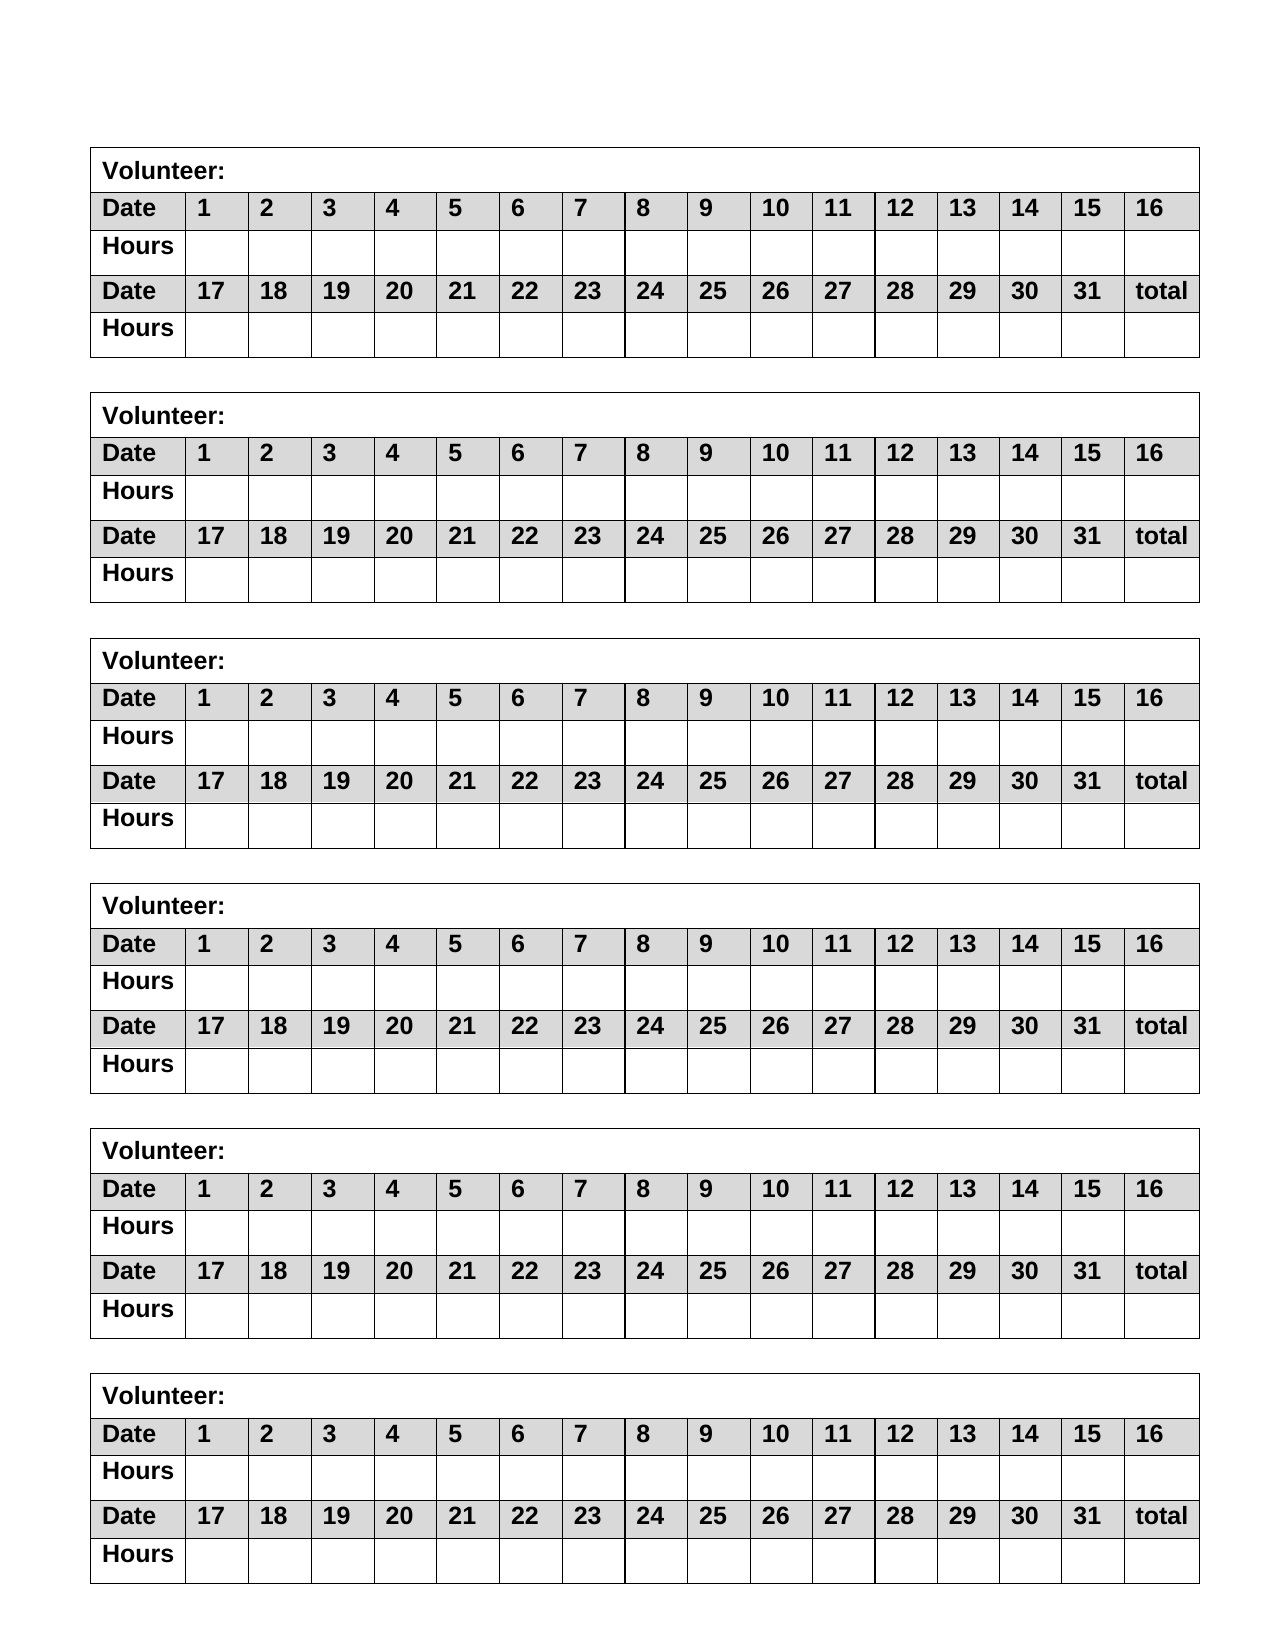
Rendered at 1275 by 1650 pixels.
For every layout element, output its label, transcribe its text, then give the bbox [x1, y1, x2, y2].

table_cell Hours [91, 1294, 185, 1338]
table_cell [437, 476, 499, 520]
table_cell [1062, 1294, 1124, 1338]
table_cell [186, 231, 248, 275]
table_cell 23 [563, 276, 624, 312]
table_cell [1000, 1211, 1061, 1255]
table_cell [876, 804, 937, 847]
table_cell [1000, 313, 1061, 357]
table_cell [1062, 966, 1124, 1010]
table_cell 12 [876, 929, 937, 965]
table_cell 25 [688, 1011, 750, 1047]
table_cell [375, 476, 436, 520]
table_cell [1000, 1049, 1061, 1092]
table_cell [751, 1539, 812, 1583]
table_header Volunteer: [91, 639, 1199, 682]
table_cell 25 [688, 766, 750, 802]
table_cell 31 [1062, 1256, 1124, 1293]
table_cell [626, 1539, 687, 1583]
table_cell Date [91, 1174, 185, 1210]
table_cell [1062, 476, 1124, 520]
table_cell [249, 1539, 311, 1583]
table_cell [1125, 721, 1199, 765]
table_cell [500, 1049, 562, 1092]
table_cell [1000, 1456, 1061, 1500]
table_cell [437, 1049, 499, 1092]
table_cell [1125, 1539, 1199, 1583]
table_cell [375, 804, 436, 847]
table_cell [437, 1456, 499, 1500]
table_cell [500, 1294, 562, 1338]
table_cell [437, 558, 499, 602]
table_cell [688, 231, 750, 275]
table_cell 23 [563, 1501, 624, 1538]
table_cell [751, 231, 812, 275]
table_cell total [1125, 1501, 1199, 1538]
table_cell 16 [1125, 1174, 1199, 1210]
table_cell [813, 558, 874, 602]
table_cell [437, 721, 499, 765]
table_cell 22 [500, 1501, 562, 1538]
table_cell Hours [91, 721, 185, 765]
table_cell 16 [1125, 684, 1199, 720]
table_cell 21 [437, 521, 499, 557]
table_cell [500, 558, 562, 602]
table_cell 26 [751, 521, 812, 557]
table_cell 29 [938, 1501, 999, 1538]
table_cell [249, 476, 311, 520]
table_cell 21 [437, 1011, 499, 1047]
table_cell Date [91, 1419, 185, 1455]
table_cell 11 [813, 929, 874, 965]
table_cell [1000, 804, 1061, 847]
table_cell 17 [186, 521, 248, 557]
table_cell 11 [813, 193, 874, 230]
table_cell [186, 966, 248, 1010]
table_cell 20 [375, 1011, 436, 1047]
table_cell [312, 1294, 374, 1338]
table_cell [1000, 966, 1061, 1010]
table_cell 31 [1062, 276, 1124, 312]
table_cell 4 [375, 929, 436, 965]
table_cell [813, 1456, 874, 1500]
table_cell 26 [751, 1011, 812, 1047]
table_cell 14 [1000, 929, 1061, 965]
table_cell [186, 1294, 248, 1338]
table_cell 27 [813, 1501, 874, 1538]
table_cell 6 [500, 684, 562, 720]
table_cell 6 [500, 438, 562, 475]
table_cell [751, 1049, 812, 1092]
table_cell 1 [186, 684, 248, 720]
table_cell [249, 1294, 311, 1338]
table_cell [500, 966, 562, 1010]
table_cell Hours [91, 804, 185, 847]
table_cell [813, 231, 874, 275]
table_cell [876, 558, 937, 602]
table_cell Hours [91, 313, 185, 357]
table_cell [938, 231, 999, 275]
table_cell 17 [186, 1256, 248, 1293]
table_cell [186, 1211, 248, 1255]
table_cell [813, 804, 874, 847]
table_cell [626, 476, 687, 520]
table_cell 5 [437, 438, 499, 475]
table_cell [500, 476, 562, 520]
table_cell 9 [688, 684, 750, 720]
table_cell 5 [437, 1174, 499, 1210]
table_cell 7 [563, 193, 624, 230]
table_cell 5 [437, 1419, 499, 1455]
table_cell 5 [437, 929, 499, 965]
table_cell [688, 1539, 750, 1583]
table_cell 20 [375, 1256, 436, 1293]
table_cell [813, 966, 874, 1010]
table_cell 10 [751, 193, 812, 230]
table_cell 22 [500, 276, 562, 312]
table_cell [1062, 1539, 1124, 1583]
table_cell [751, 1211, 812, 1255]
table_cell 18 [249, 276, 311, 312]
table_cell [249, 313, 311, 357]
table_cell [751, 1294, 812, 1338]
table_cell [876, 231, 937, 275]
table_cell Hours [91, 966, 185, 1010]
table_cell 30 [1000, 521, 1061, 557]
table_cell 12 [876, 1174, 937, 1210]
table_cell 29 [938, 1011, 999, 1047]
table_cell [563, 558, 624, 602]
table_cell 28 [876, 1011, 937, 1047]
table_cell [938, 1211, 999, 1255]
table_cell 15 [1062, 193, 1124, 230]
table_cell 4 [375, 1174, 436, 1210]
table_cell 4 [375, 438, 436, 475]
table_cell 22 [500, 1256, 562, 1293]
table_cell [437, 313, 499, 357]
table_cell [688, 966, 750, 1010]
table_cell [876, 721, 937, 765]
table_cell [626, 558, 687, 602]
table_cell 22 [500, 521, 562, 557]
table_cell 2 [249, 1419, 311, 1455]
table_cell 23 [563, 1256, 624, 1293]
table_cell 7 [563, 684, 624, 720]
table_cell [563, 1294, 624, 1338]
table_cell [938, 1456, 999, 1500]
table_cell [1062, 1211, 1124, 1255]
table_cell 6 [500, 1174, 562, 1210]
table_cell 19 [312, 1256, 374, 1293]
table_cell 19 [312, 276, 374, 312]
table_cell 22 [500, 1011, 562, 1047]
table_cell [312, 804, 374, 847]
table_cell 29 [938, 521, 999, 557]
table_cell 29 [938, 1256, 999, 1293]
table_cell 16 [1125, 929, 1199, 965]
table_cell [563, 476, 624, 520]
table_cell 18 [249, 1011, 311, 1047]
table_cell [1062, 558, 1124, 602]
table_cell 23 [563, 521, 624, 557]
table_cell 18 [249, 521, 311, 557]
table_cell [312, 558, 374, 602]
table_cell 29 [938, 766, 999, 802]
table_cell 28 [876, 766, 937, 802]
table_cell 12 [876, 1419, 937, 1455]
table_cell 27 [813, 521, 874, 557]
table_cell [437, 1211, 499, 1255]
table_cell [500, 1539, 562, 1583]
table_cell [437, 231, 499, 275]
table_cell [626, 721, 687, 765]
table_cell [876, 1211, 937, 1255]
table_cell 21 [437, 1501, 499, 1538]
table_cell 24 [626, 276, 687, 312]
table_cell [938, 1294, 999, 1338]
table_cell [375, 1539, 436, 1583]
table_cell [312, 231, 374, 275]
table_cell 6 [500, 929, 562, 965]
table_cell [249, 1456, 311, 1500]
table_header Volunteer: [91, 884, 1199, 927]
table_cell [500, 313, 562, 357]
table_cell [688, 804, 750, 847]
table_cell 25 [688, 276, 750, 312]
table_cell Date [91, 438, 185, 475]
table_cell [938, 558, 999, 602]
table_cell [1000, 1294, 1061, 1338]
table_cell 1 [186, 1174, 248, 1210]
table_cell [813, 1211, 874, 1255]
table_cell 13 [938, 684, 999, 720]
table_cell 13 [938, 1419, 999, 1455]
table_cell 8 [626, 1419, 687, 1455]
table_cell Date [91, 193, 185, 230]
table_cell [1062, 313, 1124, 357]
table_cell 12 [876, 438, 937, 475]
table_cell [938, 721, 999, 765]
table_cell [563, 804, 624, 847]
table_cell Date [91, 521, 185, 557]
table_cell 18 [249, 1501, 311, 1538]
table_cell 27 [813, 276, 874, 312]
table_cell [813, 1294, 874, 1338]
table_cell [375, 1049, 436, 1092]
table_cell 20 [375, 521, 436, 557]
table_cell 7 [563, 1174, 624, 1210]
table_cell [876, 313, 937, 357]
table_cell [312, 313, 374, 357]
table_cell total [1125, 276, 1199, 312]
table_cell [813, 476, 874, 520]
table_cell 24 [626, 1256, 687, 1293]
table_cell 16 [1125, 1419, 1199, 1455]
table_cell [437, 804, 499, 847]
table_cell 8 [626, 193, 687, 230]
table_cell 26 [751, 766, 812, 802]
table_header Volunteer: [91, 393, 1199, 437]
table_cell [437, 1294, 499, 1338]
table_cell [626, 966, 687, 1010]
table_cell [186, 1049, 248, 1092]
table_cell 1 [186, 929, 248, 965]
table_cell Hours [91, 1049, 185, 1092]
table_cell [626, 1456, 687, 1500]
table_cell [626, 231, 687, 275]
table_cell 1 [186, 1419, 248, 1455]
table_cell Date [91, 684, 185, 720]
table_cell 25 [688, 521, 750, 557]
table_cell 2 [249, 1174, 311, 1210]
table_cell [1125, 476, 1199, 520]
table_cell [249, 721, 311, 765]
table_cell 27 [813, 1256, 874, 1293]
table_cell [626, 313, 687, 357]
table_cell [249, 1211, 311, 1255]
table_cell [437, 966, 499, 1010]
table_cell [500, 1456, 562, 1500]
table_cell 30 [1000, 1256, 1061, 1293]
table_cell [563, 1211, 624, 1255]
table_cell [186, 804, 248, 847]
table_cell 3 [312, 1174, 374, 1210]
table_cell Hours [91, 1539, 185, 1583]
table_cell 9 [688, 929, 750, 965]
table_cell [1125, 1211, 1199, 1255]
table_cell 20 [375, 276, 436, 312]
table_cell 3 [312, 193, 374, 230]
table_cell [1062, 1456, 1124, 1500]
table_cell Date [91, 1011, 185, 1047]
table_cell 21 [437, 1256, 499, 1293]
table_cell [1000, 558, 1061, 602]
table_cell [249, 966, 311, 1010]
table_cell 9 [688, 1419, 750, 1455]
table_cell 9 [688, 1174, 750, 1210]
table_cell 13 [938, 438, 999, 475]
table_cell Date [91, 766, 185, 802]
table_cell [1125, 1294, 1199, 1338]
table_cell [249, 1049, 311, 1092]
table_cell total [1125, 766, 1199, 802]
table_cell Hours [91, 476, 185, 520]
table_cell 25 [688, 1501, 750, 1538]
table_cell [1125, 1456, 1199, 1500]
table_cell [688, 1049, 750, 1092]
table_cell [626, 1294, 687, 1338]
table_cell 13 [938, 1174, 999, 1210]
table_cell Hours [91, 558, 185, 602]
table_cell 5 [437, 684, 499, 720]
table_cell [1062, 804, 1124, 847]
table_cell [1062, 721, 1124, 765]
table_cell 7 [563, 438, 624, 475]
table_cell 4 [375, 684, 436, 720]
table_header Volunteer: [91, 1374, 1199, 1418]
table_cell 14 [1000, 1419, 1061, 1455]
table_cell 13 [938, 193, 999, 230]
table_cell 4 [375, 193, 436, 230]
table_cell 7 [563, 1419, 624, 1455]
table_cell 24 [626, 766, 687, 802]
table_cell [876, 476, 937, 520]
table_cell 8 [626, 684, 687, 720]
table_cell 24 [626, 1501, 687, 1538]
table_cell 30 [1000, 766, 1061, 802]
table_cell 23 [563, 1011, 624, 1047]
table_cell [751, 313, 812, 357]
table_cell 6 [500, 193, 562, 230]
table_cell [751, 966, 812, 1010]
table_cell 31 [1062, 521, 1124, 557]
table_cell [876, 1456, 937, 1500]
table_cell [500, 231, 562, 275]
table_cell 31 [1062, 1501, 1124, 1538]
table_cell [1000, 476, 1061, 520]
table_cell 30 [1000, 276, 1061, 312]
table_cell [563, 966, 624, 1010]
table_cell 19 [312, 766, 374, 802]
table_cell [938, 476, 999, 520]
table_cell [500, 804, 562, 847]
table_cell 3 [312, 438, 374, 475]
table_cell [1062, 1049, 1124, 1092]
table_cell total [1125, 521, 1199, 557]
table_cell 17 [186, 1011, 248, 1047]
table_cell [938, 804, 999, 847]
table_cell 2 [249, 438, 311, 475]
table_cell 1 [186, 193, 248, 230]
table_cell 14 [1000, 438, 1061, 475]
table_cell total [1125, 1011, 1199, 1047]
table_cell 31 [1062, 1011, 1124, 1047]
table_cell [186, 558, 248, 602]
table_cell [751, 476, 812, 520]
table_cell Hours [91, 1456, 185, 1500]
table_cell [688, 1456, 750, 1500]
table_cell 11 [813, 684, 874, 720]
table_cell 24 [626, 1011, 687, 1047]
table_cell 27 [813, 766, 874, 802]
table_cell [186, 721, 248, 765]
table_header Volunteer: [91, 1129, 1199, 1173]
table_cell 29 [938, 276, 999, 312]
table_cell [876, 966, 937, 1010]
table_cell 24 [626, 521, 687, 557]
table_cell 30 [1000, 1501, 1061, 1538]
table_cell [813, 313, 874, 357]
table_cell 23 [563, 766, 624, 802]
table_cell [249, 558, 311, 602]
table_cell 15 [1062, 1419, 1124, 1455]
table_cell 25 [688, 1256, 750, 1293]
table_cell 14 [1000, 1174, 1061, 1210]
table_cell 14 [1000, 193, 1061, 230]
table_cell [876, 1294, 937, 1338]
table_cell [312, 476, 374, 520]
table_cell 22 [500, 766, 562, 802]
table_cell [813, 1049, 874, 1092]
table_cell 18 [249, 1256, 311, 1293]
table_cell 6 [500, 1419, 562, 1455]
table_cell 26 [751, 276, 812, 312]
table_cell [938, 1539, 999, 1583]
table_cell 14 [1000, 684, 1061, 720]
table_cell 10 [751, 438, 812, 475]
table_cell [312, 966, 374, 1010]
table_cell [876, 1049, 937, 1092]
table_cell 15 [1062, 684, 1124, 720]
table_cell 2 [249, 684, 311, 720]
table_cell 19 [312, 1011, 374, 1047]
table_cell [1000, 721, 1061, 765]
table_cell [1125, 1049, 1199, 1092]
table_cell 8 [626, 438, 687, 475]
table_cell 15 [1062, 1174, 1124, 1210]
table_cell 5 [437, 193, 499, 230]
table_cell 3 [312, 684, 374, 720]
table_cell 21 [437, 276, 499, 312]
table_cell 31 [1062, 766, 1124, 802]
table_cell 12 [876, 193, 937, 230]
table_cell [312, 1211, 374, 1255]
table_cell [500, 1211, 562, 1255]
table_cell [186, 1456, 248, 1500]
table_cell 11 [813, 1174, 874, 1210]
table_cell total [1125, 1256, 1199, 1293]
table_cell 20 [375, 1501, 436, 1538]
table_cell [688, 476, 750, 520]
table_cell 28 [876, 521, 937, 557]
table_cell [688, 1211, 750, 1255]
table_cell [938, 313, 999, 357]
table_cell 1 [186, 438, 248, 475]
table_cell 3 [312, 929, 374, 965]
table_cell [688, 1294, 750, 1338]
table_cell 2 [249, 929, 311, 965]
table_cell [813, 1539, 874, 1583]
table_cell [563, 1456, 624, 1500]
table_cell [563, 313, 624, 357]
table_cell [563, 231, 624, 275]
table_cell 19 [312, 1501, 374, 1538]
table_cell [249, 231, 311, 275]
table_cell 20 [375, 766, 436, 802]
table_cell [1125, 558, 1199, 602]
table_cell 15 [1062, 438, 1124, 475]
table_cell [375, 1211, 436, 1255]
table_cell 4 [375, 1419, 436, 1455]
table_cell 18 [249, 766, 311, 802]
table_cell 16 [1125, 438, 1199, 475]
table_cell [375, 966, 436, 1010]
table_cell 9 [688, 193, 750, 230]
table_cell [312, 1456, 374, 1500]
table_cell 2 [249, 193, 311, 230]
table_cell 11 [813, 1419, 874, 1455]
table_cell [1000, 231, 1061, 275]
table_cell Hours [91, 1211, 185, 1255]
table_cell 28 [876, 1501, 937, 1538]
table_cell Date [91, 1501, 185, 1538]
table_cell 15 [1062, 929, 1124, 965]
table_cell [1062, 231, 1124, 275]
table_cell [375, 231, 436, 275]
table_cell [186, 313, 248, 357]
table_cell [563, 1049, 624, 1092]
table_cell 3 [312, 1419, 374, 1455]
table_cell 10 [751, 684, 812, 720]
table_cell [375, 721, 436, 765]
table_cell [375, 1456, 436, 1500]
table_cell [1000, 1539, 1061, 1583]
table_cell 27 [813, 1011, 874, 1047]
table_cell [375, 1294, 436, 1338]
table_cell 8 [626, 929, 687, 965]
table_cell [437, 1539, 499, 1583]
table_cell 19 [312, 521, 374, 557]
table_cell 17 [186, 1501, 248, 1538]
table_cell [626, 804, 687, 847]
table_cell [186, 476, 248, 520]
table_cell [563, 721, 624, 765]
table_cell [312, 1539, 374, 1583]
table_cell 26 [751, 1501, 812, 1538]
table_cell [751, 558, 812, 602]
table_cell [312, 721, 374, 765]
table_cell [688, 313, 750, 357]
table_cell [1125, 231, 1199, 275]
table_cell [1125, 313, 1199, 357]
table_cell [938, 1049, 999, 1092]
table_cell [813, 721, 874, 765]
table_cell [626, 1049, 687, 1092]
table_cell 10 [751, 929, 812, 965]
table_cell 28 [876, 276, 937, 312]
table_cell [751, 1456, 812, 1500]
table_cell [876, 1539, 937, 1583]
table_cell 17 [186, 766, 248, 802]
table_header Volunteer: [91, 148, 1199, 192]
table_cell [1125, 966, 1199, 1010]
table_cell [375, 558, 436, 602]
table_cell 11 [813, 438, 874, 475]
table_cell 9 [688, 438, 750, 475]
table_cell 10 [751, 1174, 812, 1210]
table_cell [1125, 804, 1199, 847]
table_cell 30 [1000, 1011, 1061, 1047]
table_cell 16 [1125, 193, 1199, 230]
table_cell 7 [563, 929, 624, 965]
table_cell 21 [437, 766, 499, 802]
table_cell 8 [626, 1174, 687, 1210]
table_cell 26 [751, 1256, 812, 1293]
table_cell 10 [751, 1419, 812, 1455]
table_cell [938, 966, 999, 1010]
table_cell 13 [938, 929, 999, 965]
table_cell [688, 558, 750, 602]
table_cell [375, 313, 436, 357]
table_cell [500, 721, 562, 765]
table_cell [312, 1049, 374, 1092]
table_cell [751, 804, 812, 847]
table_cell [186, 1539, 248, 1583]
table_cell [249, 804, 311, 847]
table_cell [563, 1539, 624, 1583]
table_cell 12 [876, 684, 937, 720]
table_cell 17 [186, 276, 248, 312]
table_cell [751, 721, 812, 765]
table_cell Date [91, 276, 185, 312]
table_cell Date [91, 1256, 185, 1293]
table_cell [688, 721, 750, 765]
table_cell [626, 1211, 687, 1255]
table_cell Hours [91, 231, 185, 275]
table_cell 28 [876, 1256, 937, 1293]
table_cell Date [91, 929, 185, 965]
